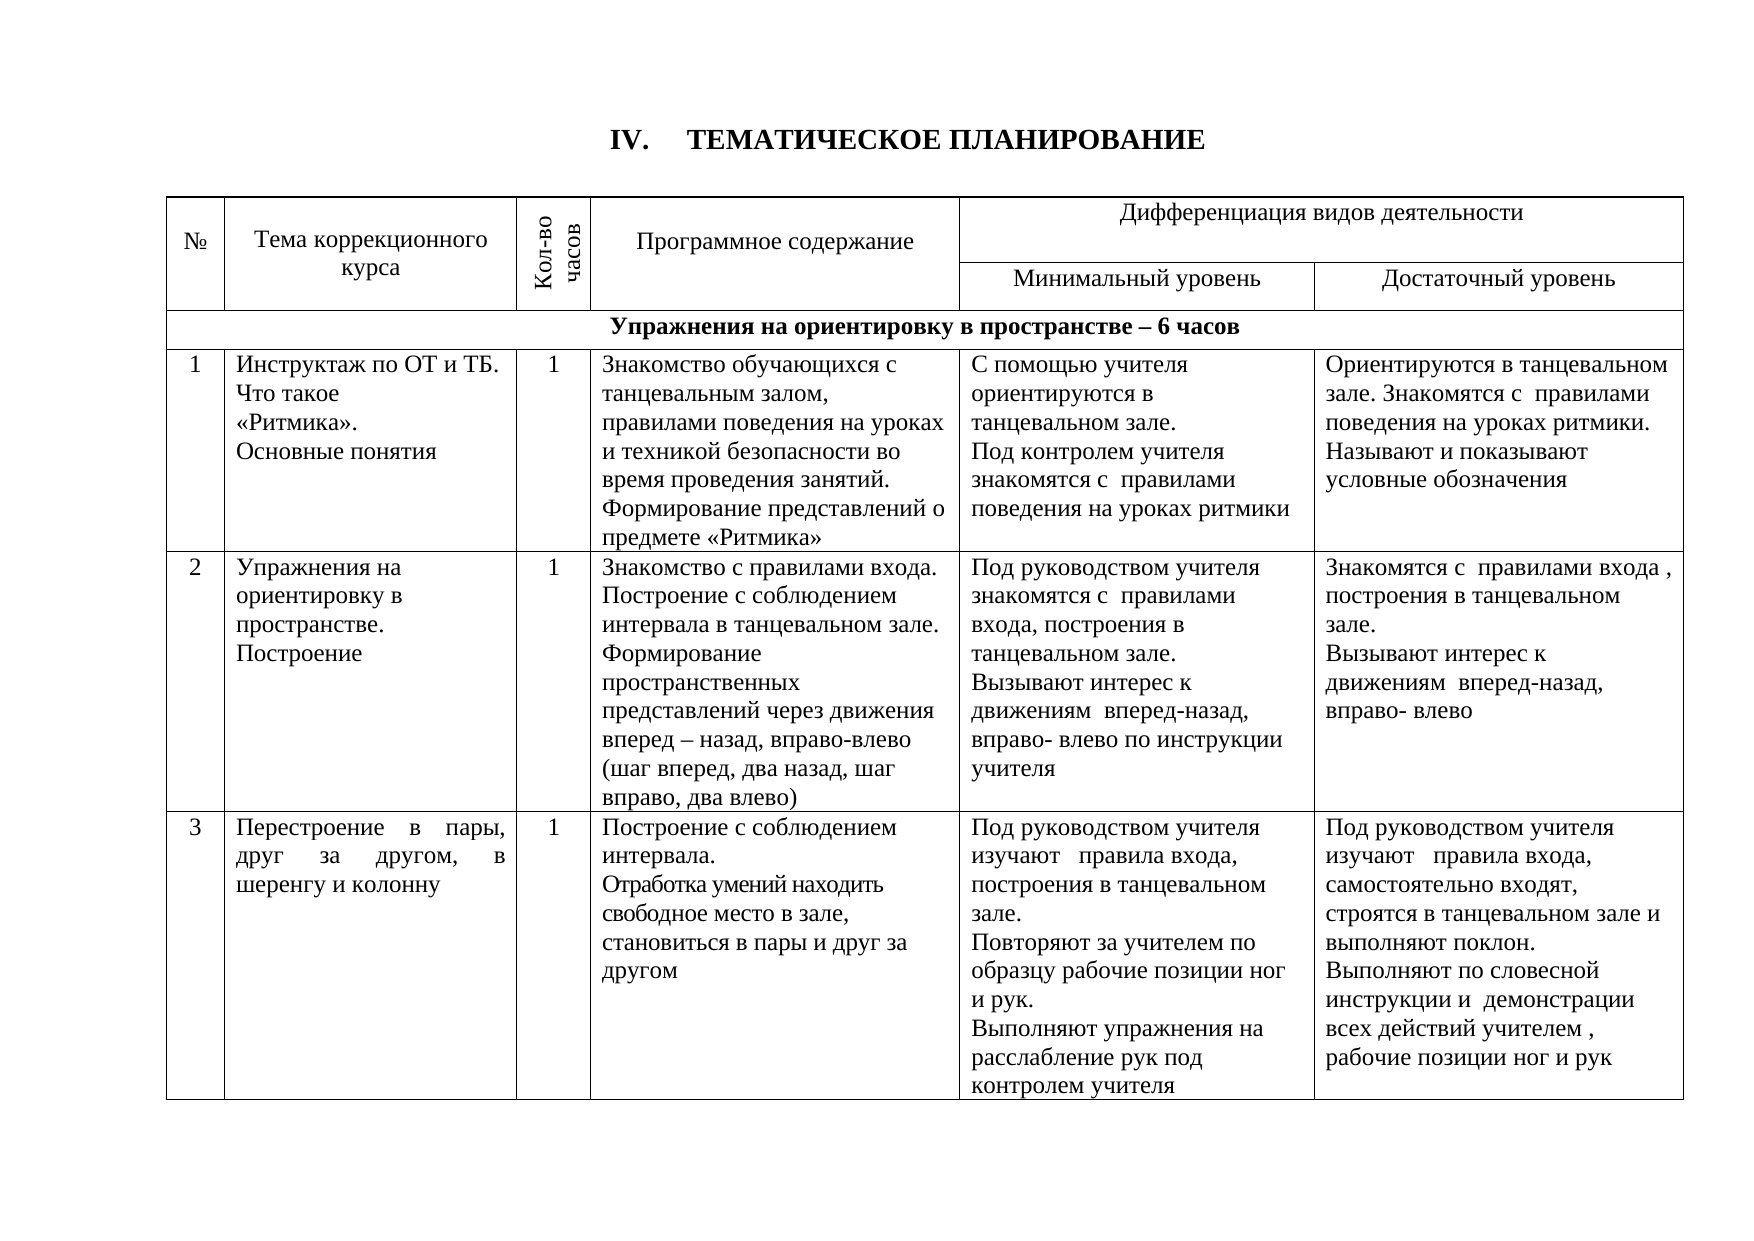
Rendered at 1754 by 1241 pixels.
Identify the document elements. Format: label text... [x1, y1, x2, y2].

table_cell 3 [167, 812, 224, 1099]
subtitle ТЕМАТИЧЕСКОЕ ПЛАНИРОВАНИЕ [189, 122, 1665, 156]
table_cell Под руководством учителя изучают правила входа, самостоятельно входят, строятся в танцевальном зале и выполняют поклон. Выполняют по словесной инструкции и демонстрации всех действий учителем , рабочие позиции ног и рук [1315, 812, 1683, 1099]
table_cell Под руководством учителя знакомятся с правилами входа, построения в танцевальном зале. Вызывают интерес к движениям вперед-назад, вправо- влево по инструкции учителя [960, 552, 1314, 811]
table_cell Минимальный уровень [960, 263, 1314, 310]
table_cell Достаточный уровень [1315, 263, 1683, 310]
table_cell 1 [167, 350, 224, 551]
table_cell Упражнения на ориентировку в пространстве – 6 часов [167, 311, 1683, 348]
table_cell Упражнения на ориентировку в пространстве. Построение [225, 552, 516, 811]
table_header № [167, 198, 224, 310]
table_cell Знакомство с правилами входа. Построение с соблюдением интервала в танцевальном зале. Формирование пространственных представлений через движения вперед – назад, вправо-влево (шаг вперед, два назад, шаг вправо, два влево) [591, 552, 959, 811]
table_header Тема коррекционного курса [225, 198, 516, 310]
table_cell С помощью учителя ориентируются в танцевальном зале. Под контролем учителя знакомятся с правилами поведения на уроках ритмики [960, 350, 1314, 551]
table_cell 1 [517, 350, 590, 551]
table_cell Построение с соблюдением интервала. Отработка умений находить свободное место в зале, становиться в пары и друг за другом [591, 812, 959, 1099]
table_cell 1 [517, 552, 590, 811]
table_cell Знакомятся с правилами входа , построения в танцевальном зале. Вызывают интерес к движениям вперед-назад, вправо- влево [1315, 552, 1683, 811]
table_cell 2 [167, 552, 224, 811]
table_cell Знакомство обучающихся с танцевальным залом, правилами поведения на уроках и техникой безопасности во время проведения занятий. Формирование представлений о предмете «Ритмика» [591, 350, 959, 551]
table_header Кол-во часов [517, 198, 590, 310]
table_cell Ориентируются в танцевальном зале. Знакомятся с правилами поведения на уроках ритмики. Называют и показывают условные обозначения [1315, 350, 1683, 551]
table_header Дифференциация видов деятельности [960, 198, 1683, 262]
table_cell Инструктаж по ОТ и ТБ. Что такое «Ритмика». Основные понятия [225, 350, 516, 551]
table_cell Под руководством учителя изучают правила входа, построения в танцевальном зале. Повторяют за учителем по образцу рабочие позиции ног и рук. Выполняют упражнения на расслабление рук под контролем учителя [960, 812, 1314, 1099]
table_cell Перестроение в пары, друг за другом, в шеренгу и колонну [225, 812, 516, 1099]
table_header Программное содержание [591, 198, 959, 310]
table_cell 1 [517, 812, 590, 1099]
